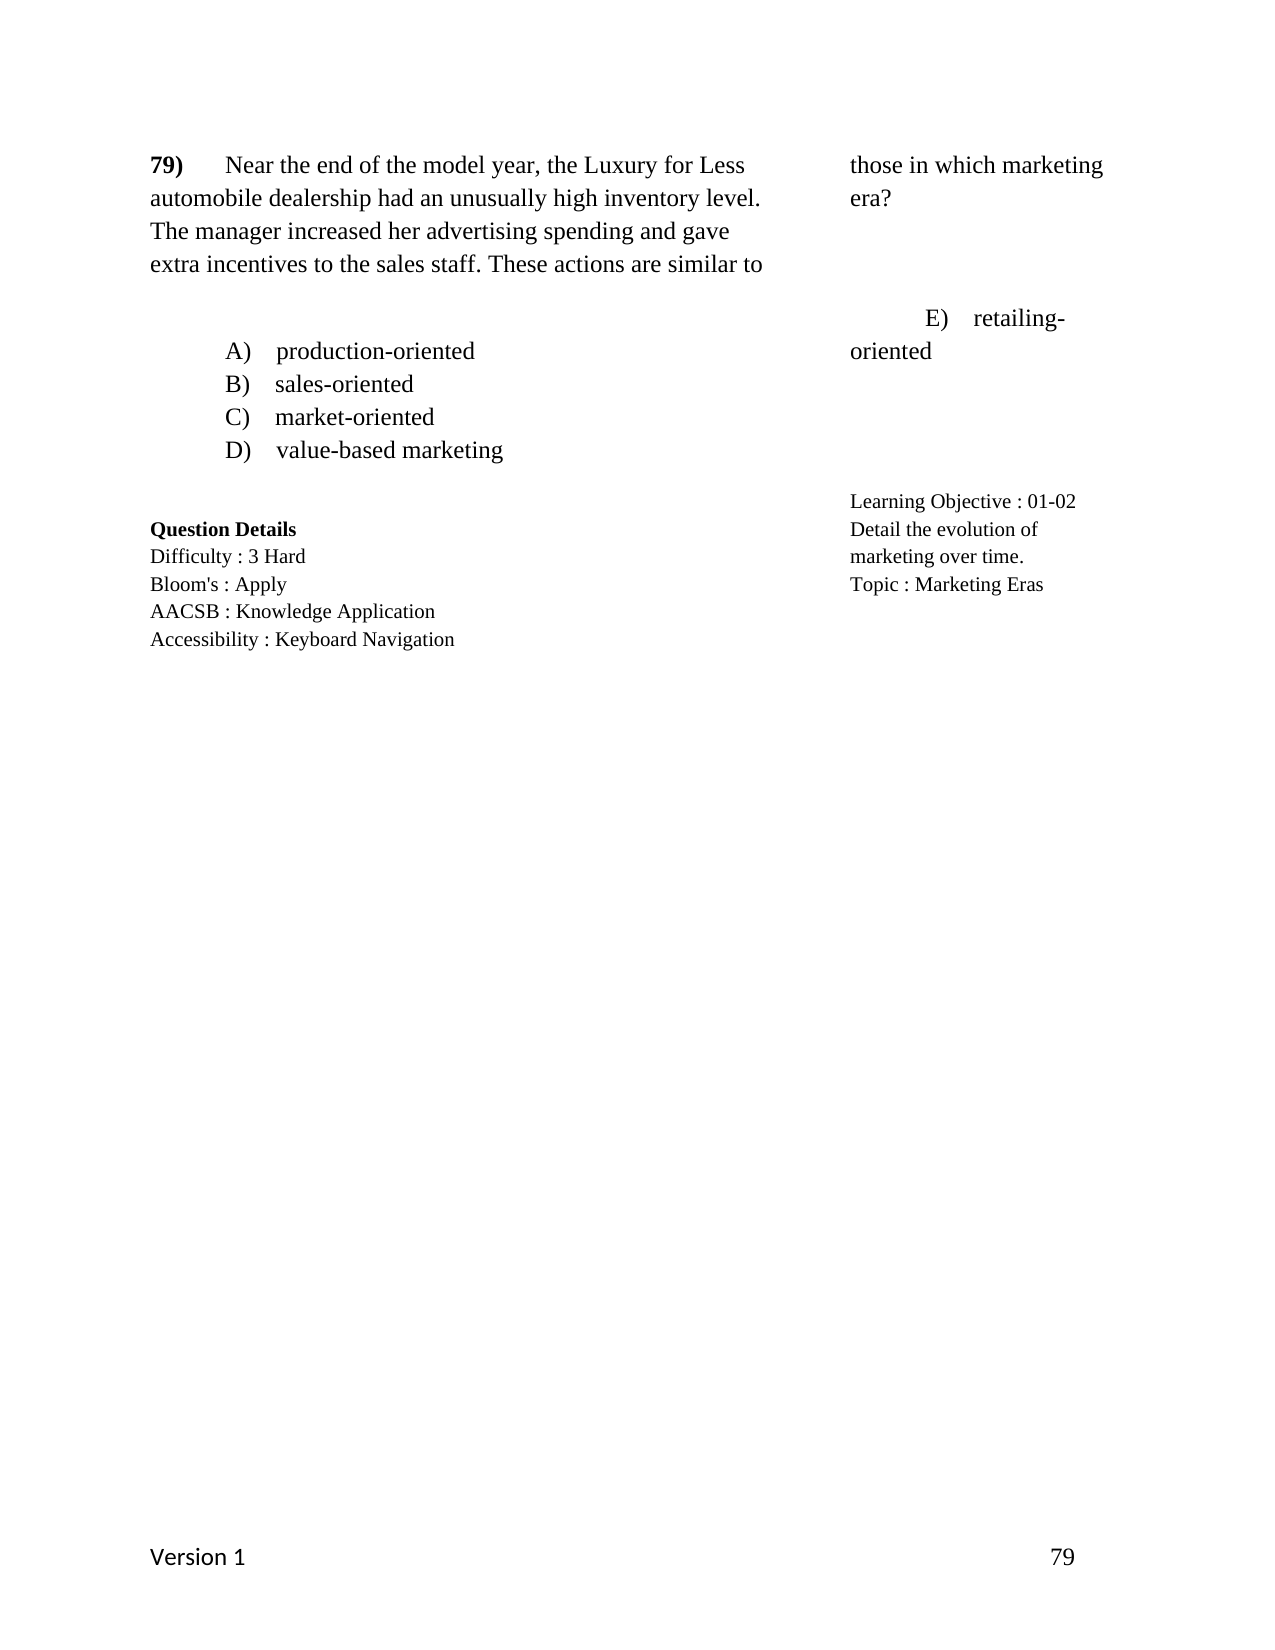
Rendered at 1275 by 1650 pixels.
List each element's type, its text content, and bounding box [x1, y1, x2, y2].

text A) production-oriented B) sales-oriented C) market-oriented D) value-based marketing E) retailing-oriented [850, 303, 1125, 398]
text 79) Near the end of the model year, the Luxury for Less automobile dealership had an unusually high inventory level. The manager increased her advertising spending and gave extra incentives to the sales staff. These actions are similar to those in which marketing era? [850, 150, 1125, 212]
text Question Details Difficulty : 3 Hard Bloom's : Apply AACSB : Knowledge Application Accessibility : Keyboard Navigation Learning Objective : 01-02 Detail the evolution of marketing over time. Topic : Marketing Eras [150, 489, 775, 651]
text 79) Near the end of the model year, the Luxury for Less automobile dealership had an unusually high inventory level. The manager increased her advertising spending and gave extra incentives to the sales staff. These actions are similar to those in which marketing era? [150, 150, 775, 278]
text A) production-oriented B) sales-oriented C) market-oriented D) value-based marketing E) retailing-oriented [150, 303, 775, 464]
text Question Details Difficulty : 3 Hard Bloom's : Apply AACSB : Knowledge Application Accessibility : Keyboard Navigation Learning Objective : 01-02 Detail the evolution of marketing over time. Topic : Marketing Eras [850, 489, 1125, 596]
